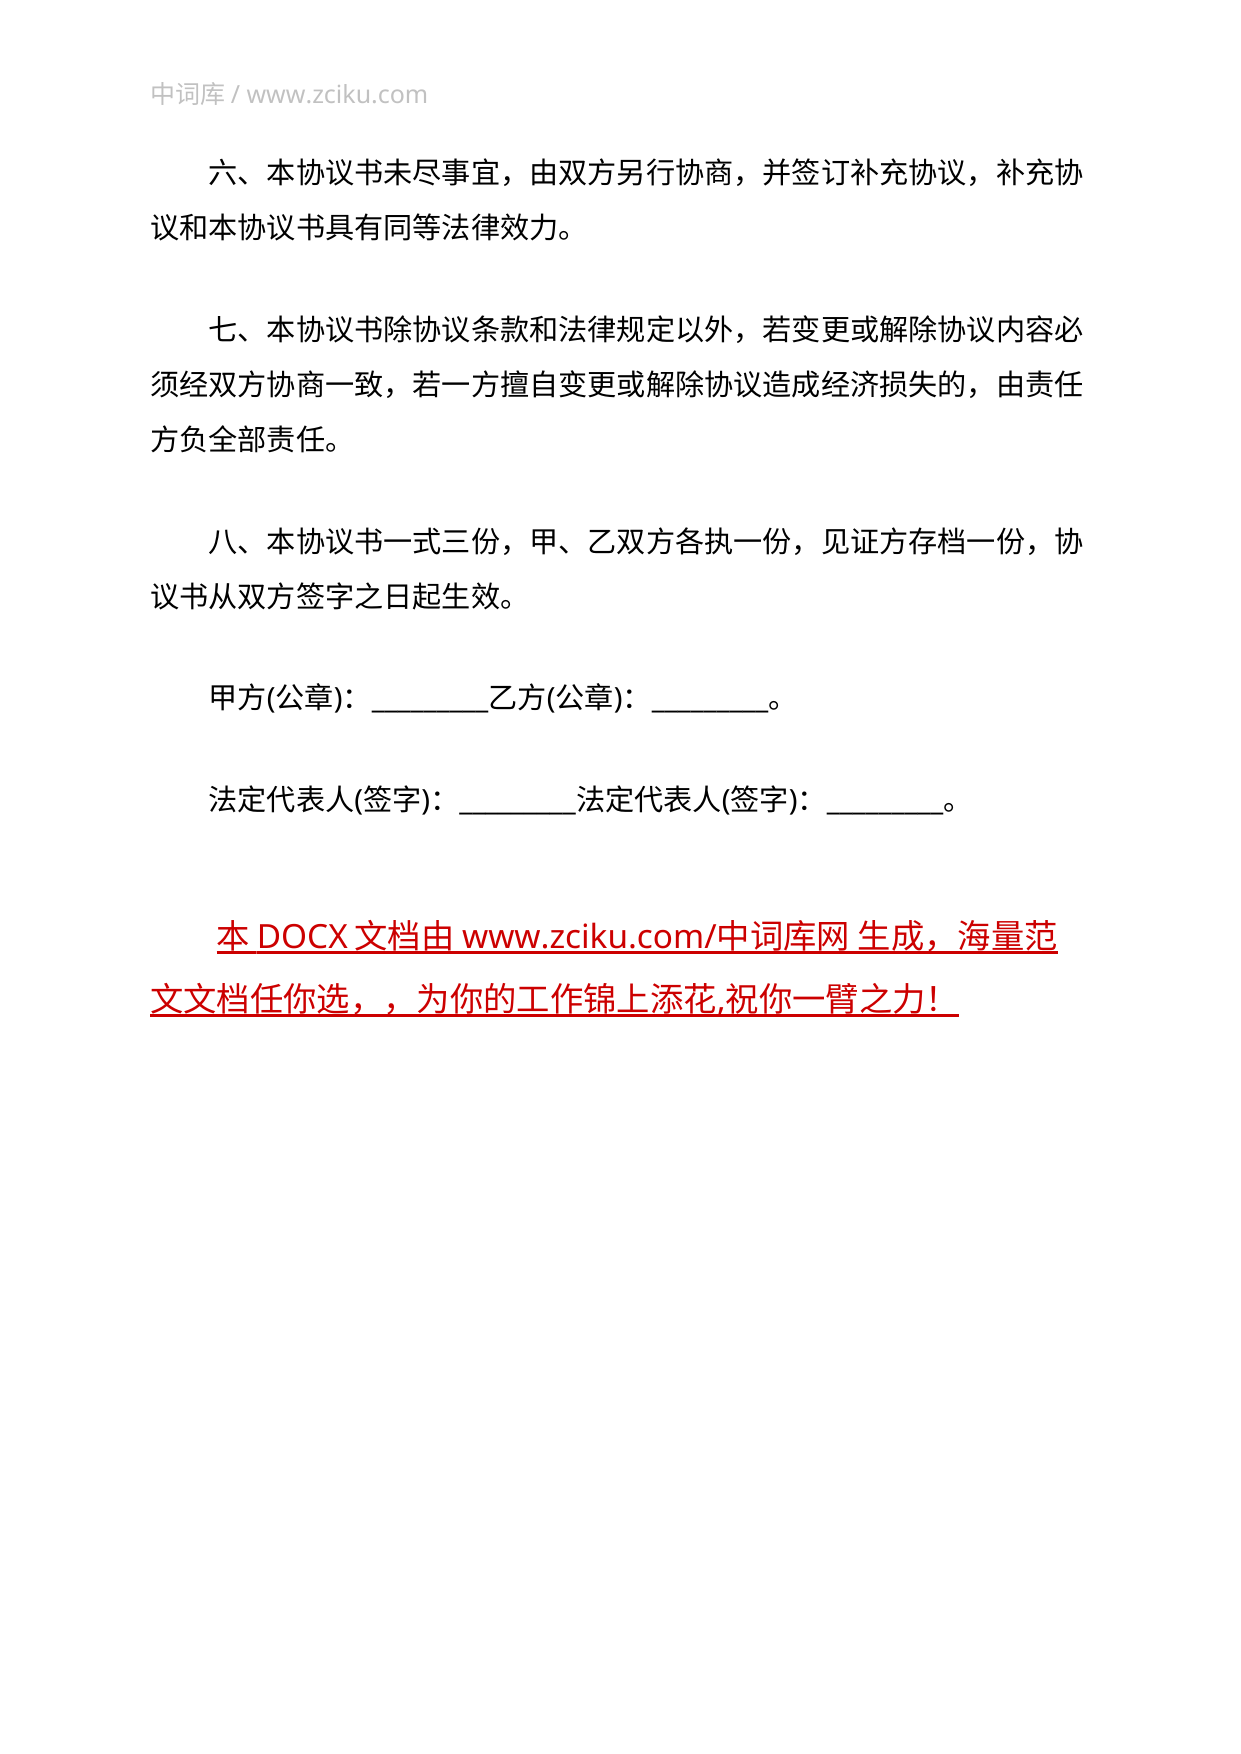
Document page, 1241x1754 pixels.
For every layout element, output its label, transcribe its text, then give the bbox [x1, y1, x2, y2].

text 六、本协议书未尽事宜，由双方另行协商，并签订补充协议，补充协议和本协议书具有同等法律效力。 [150, 150, 1090, 247]
text 七、本协议书除协议条款和法律规定以外，若变更或解除协议内容必须经双方协商一致，若一方擅自变更或解除协议造成经济损失的，由责任方负全部责任。 [150, 307, 1090, 459]
text 本DOCX文档由 www.zciku.com/中词库网 生成，海量范文文档任你选，，为你的工作锦上添花,祝你一臂之力！ [150, 910, 1090, 1021]
text 法定代表人(签字)：_________法定代表人(签字)：_________。 [150, 777, 1090, 819]
text 八、本协议书一式三份，甲、乙双方各执一份，见证方存档一份，协议书从双方签字之日起生效。 [150, 518, 1090, 615]
text 甲方(公章)：_________乙方(公章)：_________。 [150, 675, 1090, 717]
